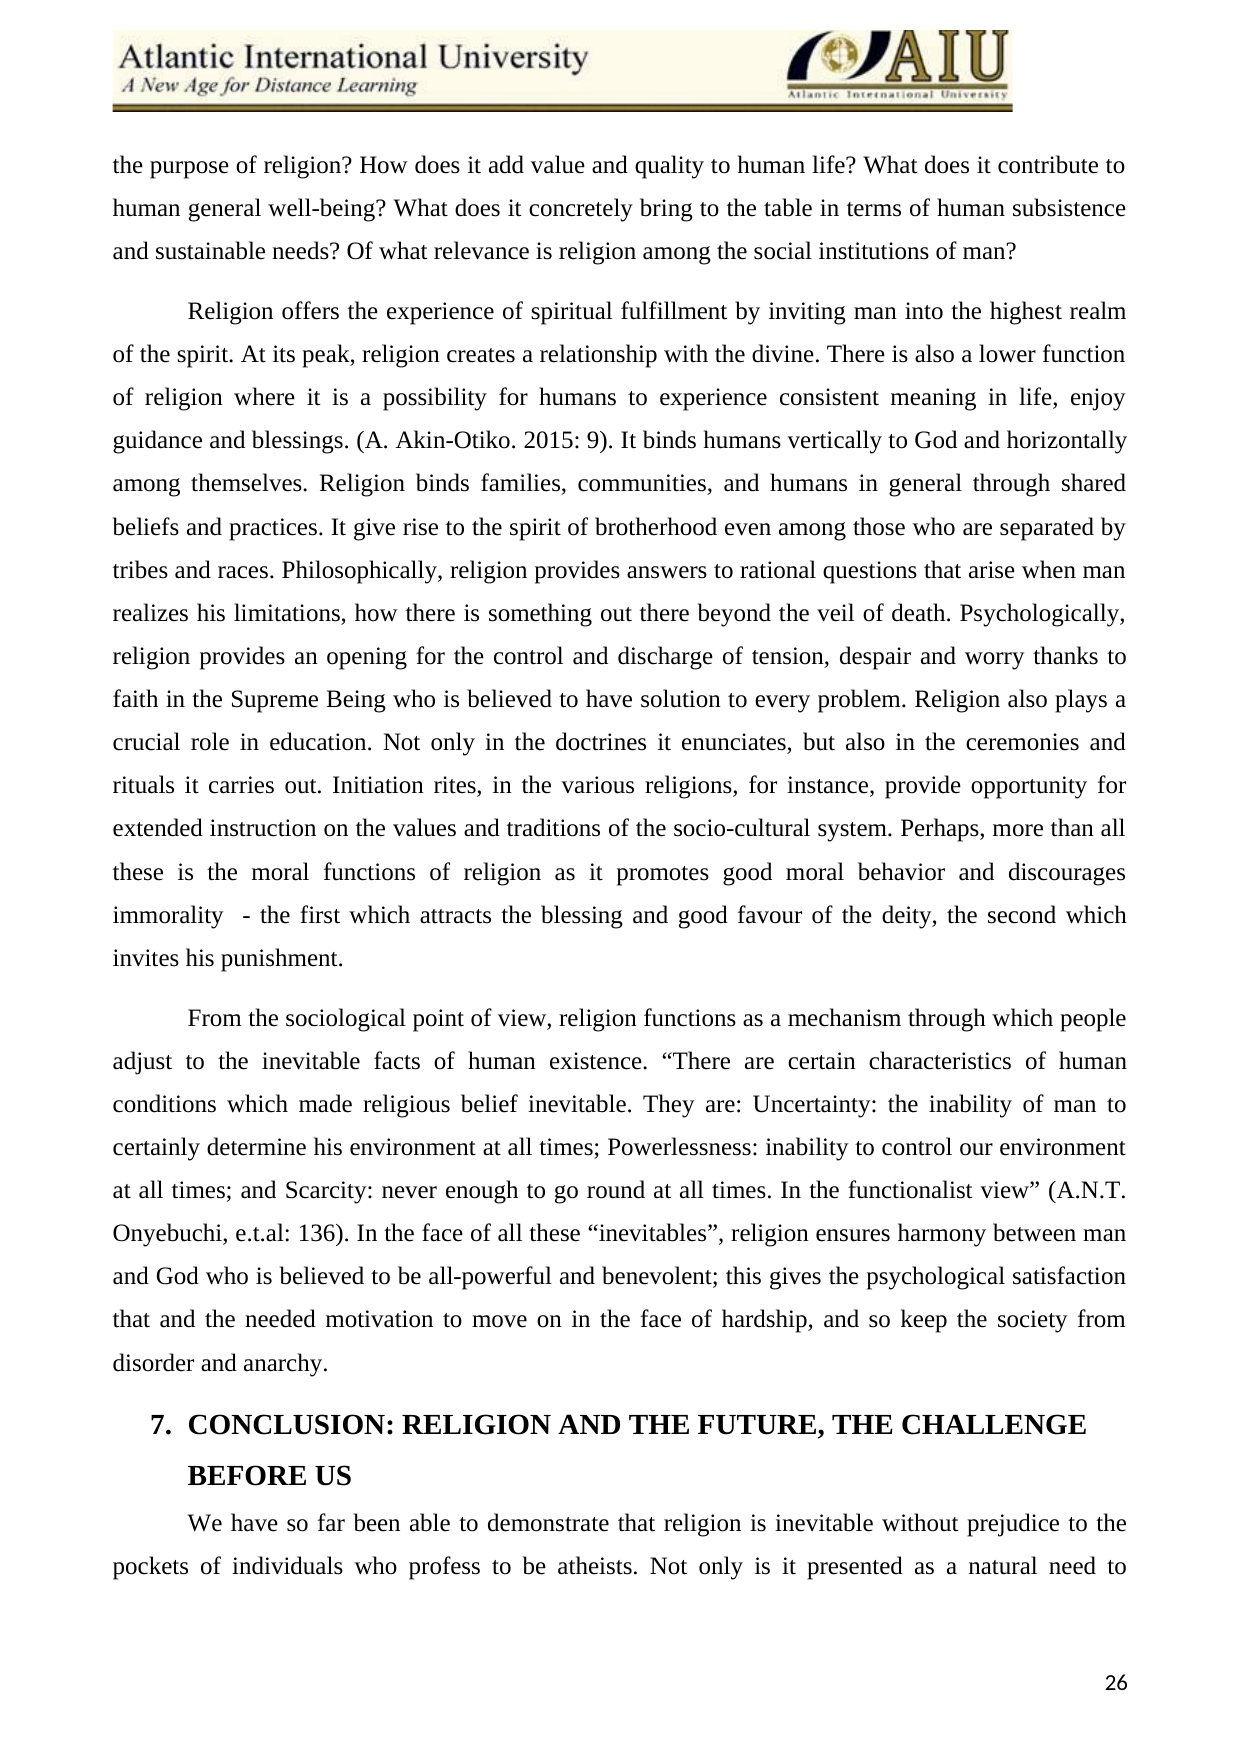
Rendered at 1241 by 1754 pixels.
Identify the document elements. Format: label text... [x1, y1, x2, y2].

list CONCLUSION: RELIGION AND THE FUTURE, THE CHALLENGE BEFORE US [150, 1407, 1128, 1491]
picture [112, 30, 1013, 112]
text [112, 150, 1128, 265]
text Religion offers the experience of spiritual fulfillment by inviting man into the highest realm of the spirit. At its peak, religion creates a relationship with the divine. There is also a lower function of religion where it is a possibility for humans to experience consistent meaning in life, enjoy guidance and blessings. (A. Akin-Otiko. 2015: 9). It binds humans vertically to God and horizontally among themselves. Religion binds families, communities, and humans in general through shared beliefs and practices. It give rise to the spirit of brotherhood even among those who are separated by tribes and races. Philosophically, religion provides answers to rational questions that arise when man realizes his limitations, how there is something out there beyond the veil of death. Psychologically, religion provides an opening for the control and discharge of tension, despair and worry thanks to faith in the Supreme Being who is believed to have solution to every problem. Religion also plays a crucial role in education. Not only in the doctrines it enunciates, but also in the ceremonies and rituals it carries out. Initiation rites, in the various religions, for instance, provide opportunity for extended instruction on the values and traditions of the socio-cultural system. Perhaps, more than all these is the moral functions of religion as it promotes good moral behavior and discourages immorality - the first which attracts the blessing and good favour of the deity, the second which invites his punishment. [112, 296, 1128, 972]
text From the sociological point of view, religion functions as a mechanism through which people adjust to the inevitable facts of human existence. “There are certain characteristics of human conditions which made religious belief inevitable. They are: Uncertainty: the inability of man to certainly determine his environment at all times; Powerlessness: inability to control our environment at all times; and Scarcity: never enough to go round at all times. In the functionalist view” (A.N.T. Onyebuchi, e.t.al: 136). In the face of all these “inevitables”, religion ensures harmony between man and God who is believed to be all-powerful and benevolent; this gives the psychological satisfaction that and the needed motivation to move on in the face of hardship, and so keep the society from disorder and anarchy. [112, 1003, 1128, 1376]
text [112, 1508, 1128, 1580]
